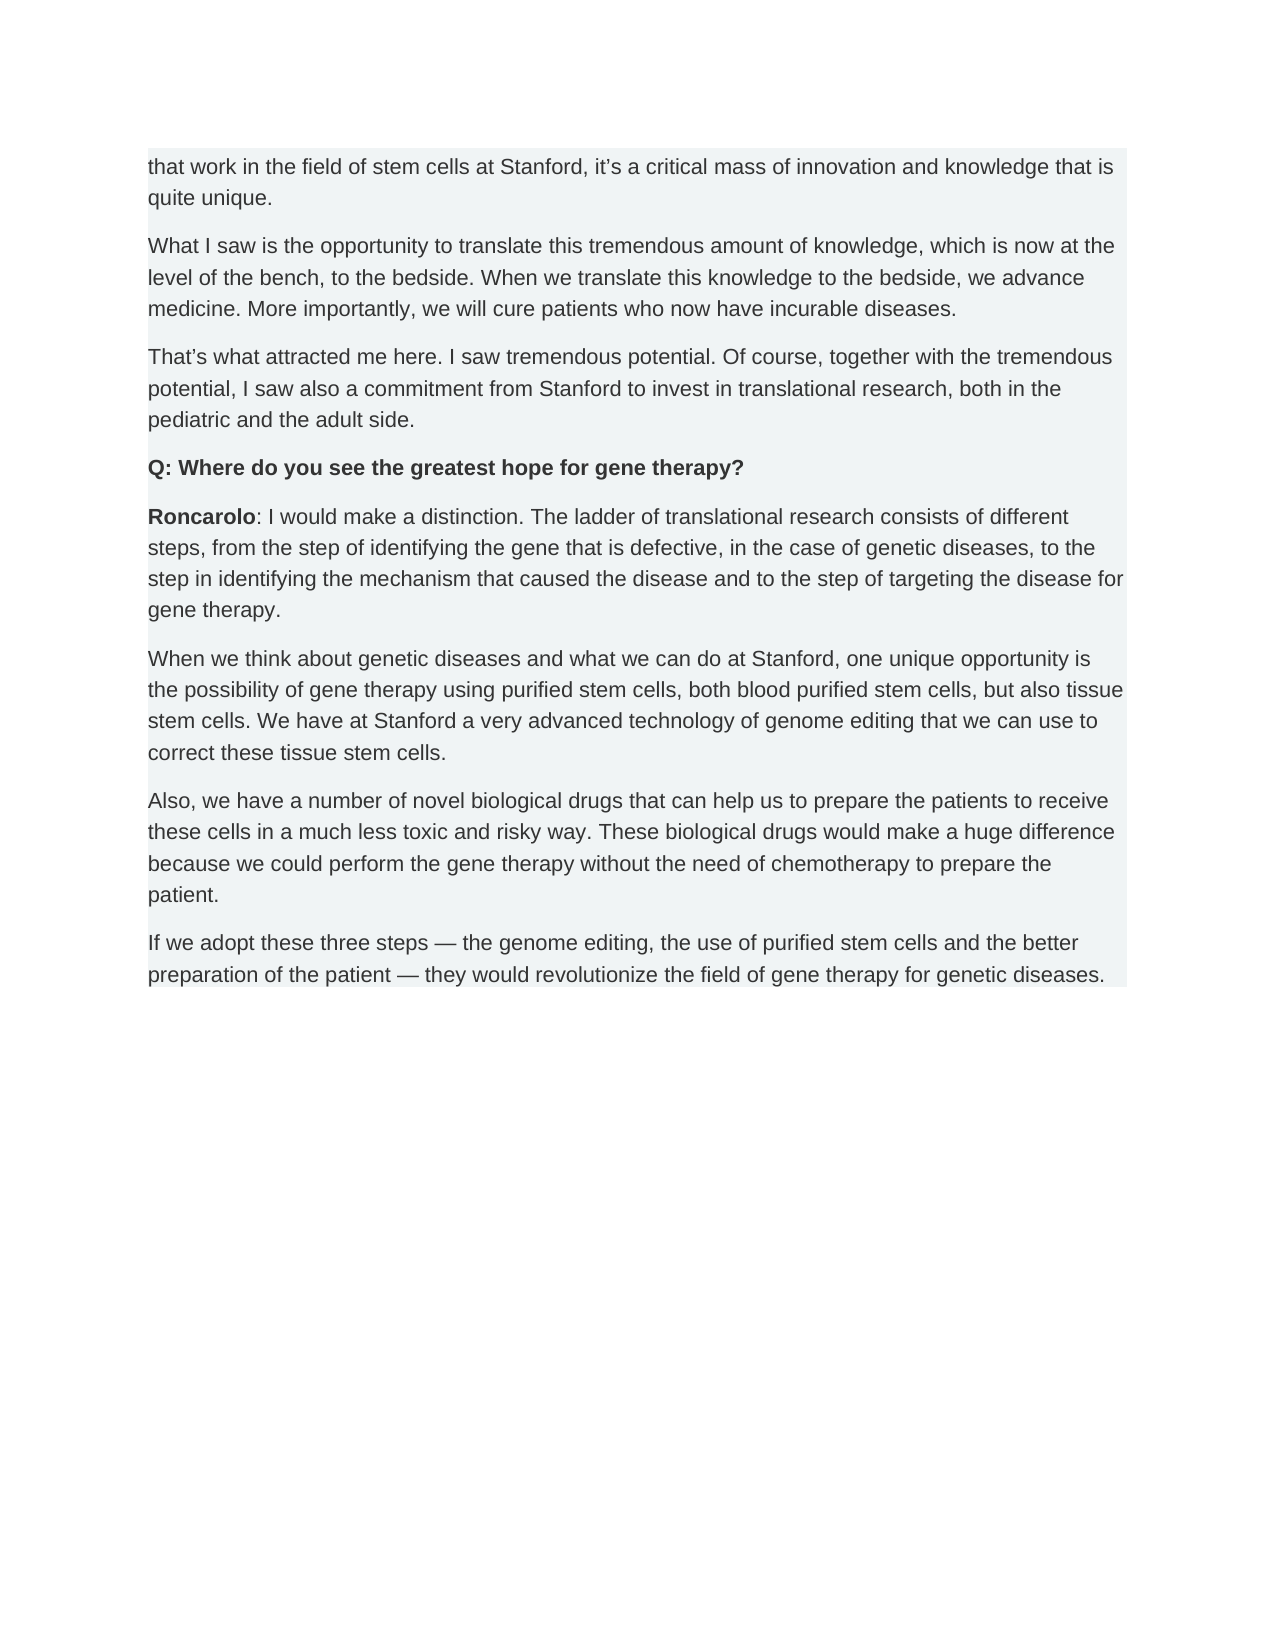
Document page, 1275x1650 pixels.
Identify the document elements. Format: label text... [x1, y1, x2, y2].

text Roncarolo: I would make a distinction. The ladder of translational research consists of different steps, from the step of identifying the gene that is defective, in the case of genetic diseases, to the step in identifying the mechanism that caused the disease and to the step of targeting the disease for gene therapy. [148, 498, 1127, 623]
text Q: Where do you see the greatest hope for gene therapy? [148, 449, 1127, 480]
text What I saw is the opportunity to translate this tremendous amount of knowledge, which is now at the level of the bench, to the bedside. When we translate this knowledge to the bedside, we advance medicine. More importantly, we will cure patients who now have incurable diseases. [148, 227, 1127, 321]
text That’s what attracted me here. I saw tremendous potential. Of course, together with the tremendous potential, I saw also a commitment from Stanford to invest in translational research, both in the pediatric and the adult side. [148, 338, 1127, 432]
text When we think about genetic diseases and what we can do at Stanford, one unique opportunity is the possibility of gene therapy using purified stem cells, both blood purified stem cells, but also tissue stem cells. We have at Stanford a very advanced technology of genome editing that we can use to correct these tissue stem cells. [148, 640, 1127, 765]
text Also, we have a number of novel biological drugs that can help us to prepare the patients to receive these cells in a much less toxic and risky way. These biological drugs would make a huge difference because we could perform the gene therapy without the need of chemotherapy to prepare the patient. [148, 782, 1127, 907]
text If we adopt these three steps — the genome editing, the use of purified stem cells and the better preparation of the patient — they would revolutionize the field of gene therapy for genetic diseases. [148, 924, 1127, 987]
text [148, 148, 1127, 210]
